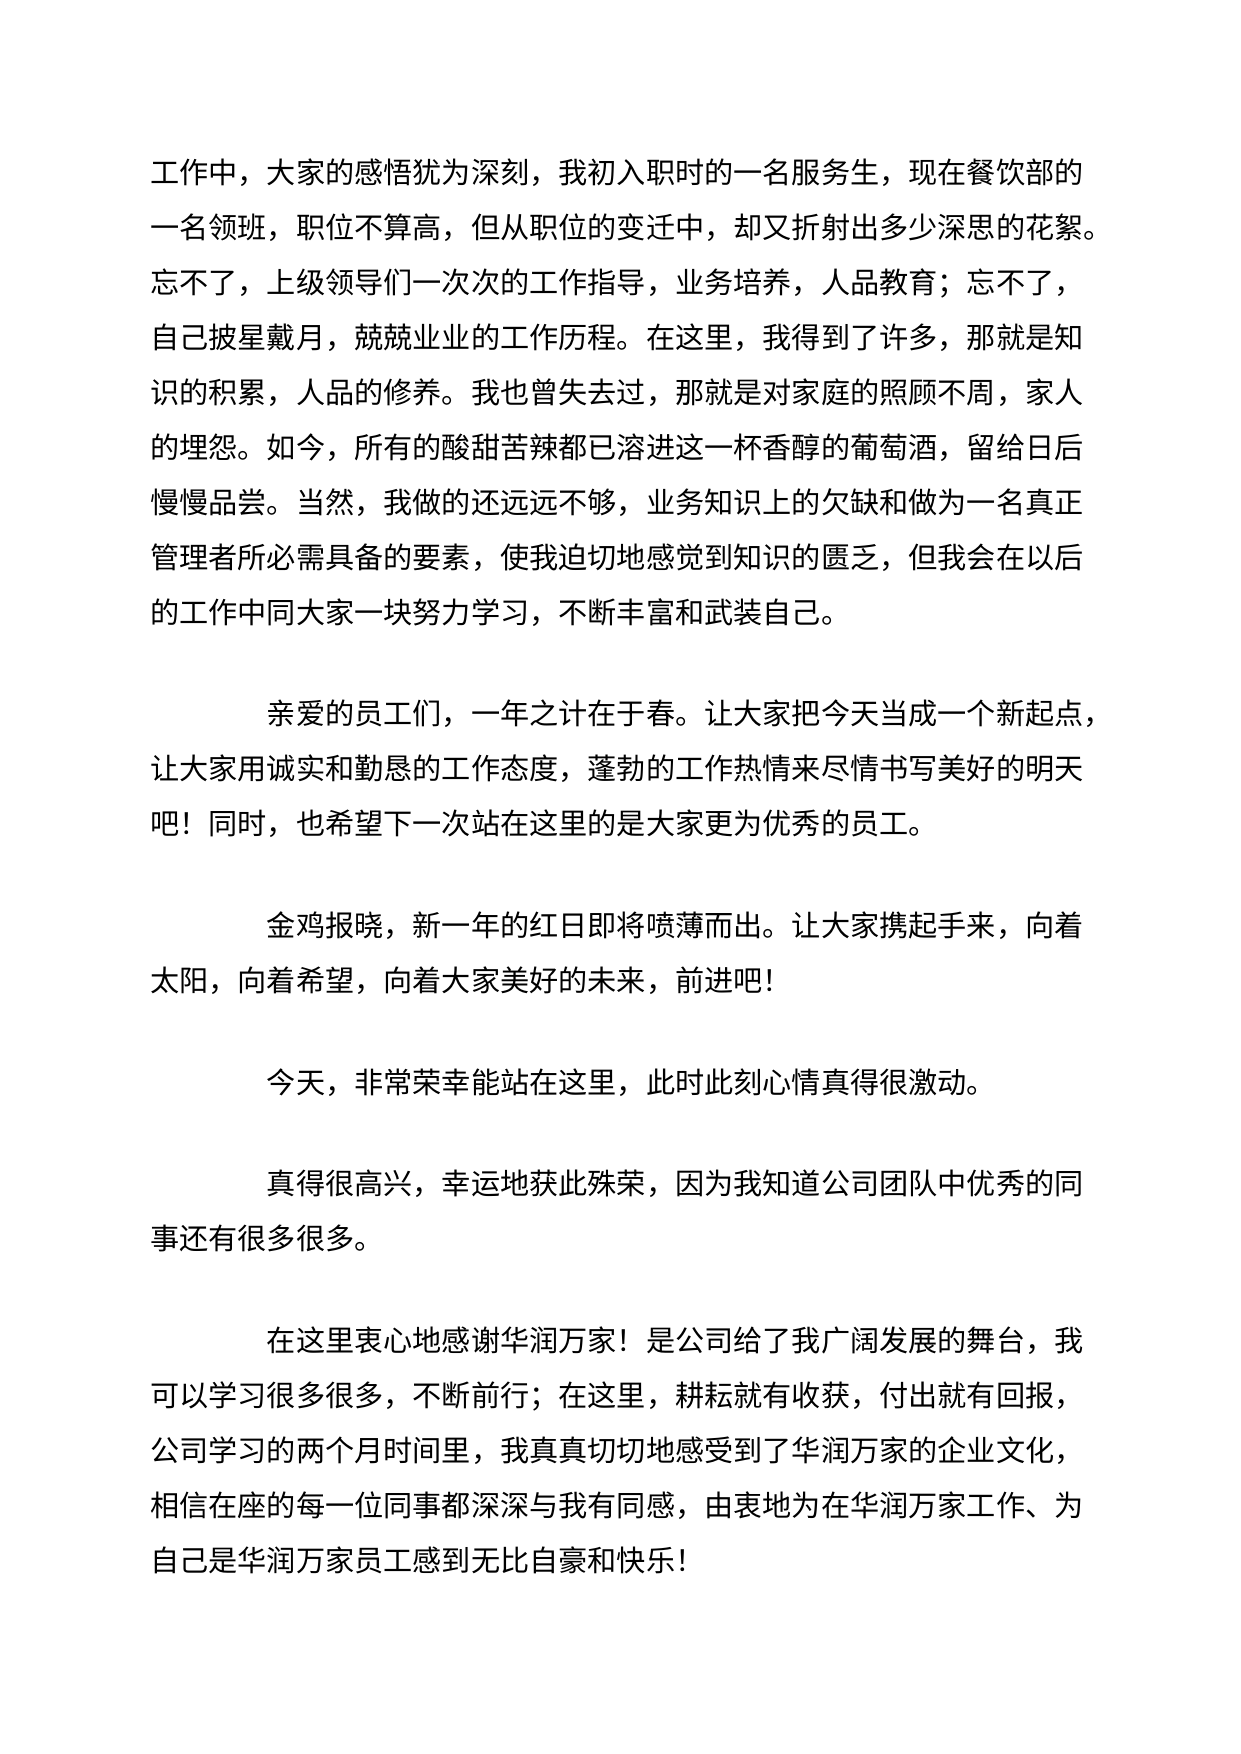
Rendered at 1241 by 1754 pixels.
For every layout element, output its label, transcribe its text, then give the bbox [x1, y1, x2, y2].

text 金鸡报晓，新一年的红日即将喷薄而出。让大家携起手来，向着太阳，向着希望，向着大家美好的未来，前进吧！ [150, 902, 1090, 1000]
text 今天，非常荣幸能站在这里，此时此刻心情真得很激动。 [150, 1059, 1090, 1101]
text 亲爱的员工们，一年之计在于春。让大家把今天当成一个新起点，让大家用诚实和勤恳的工作态度，蓬勃的工作热情来尽情书写美好的明天吧！同时，也希望下一次站在这里的是大家更为优秀的员工。 [150, 691, 1090, 843]
text 在这里衷心地感谢华润万家！是公司给了我广阔发展的舞台，我可以学习很多很多，不断前行；在这里，耕耘就有收获，付出就有回报，公司学习的两个月时间里，我真真切切地感受到了华润万家的企业文化，相信在座的每一位同事都深深与我有同感，由衷地为在华润万家工作、为自己是华润万家员工感到无比自豪和快乐！ [150, 1318, 1090, 1579]
text 真得很高兴，幸运地获此殊荣，因为我知道公司团队中优秀的同事还有很多很多。 [150, 1161, 1090, 1258]
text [150, 150, 1090, 631]
